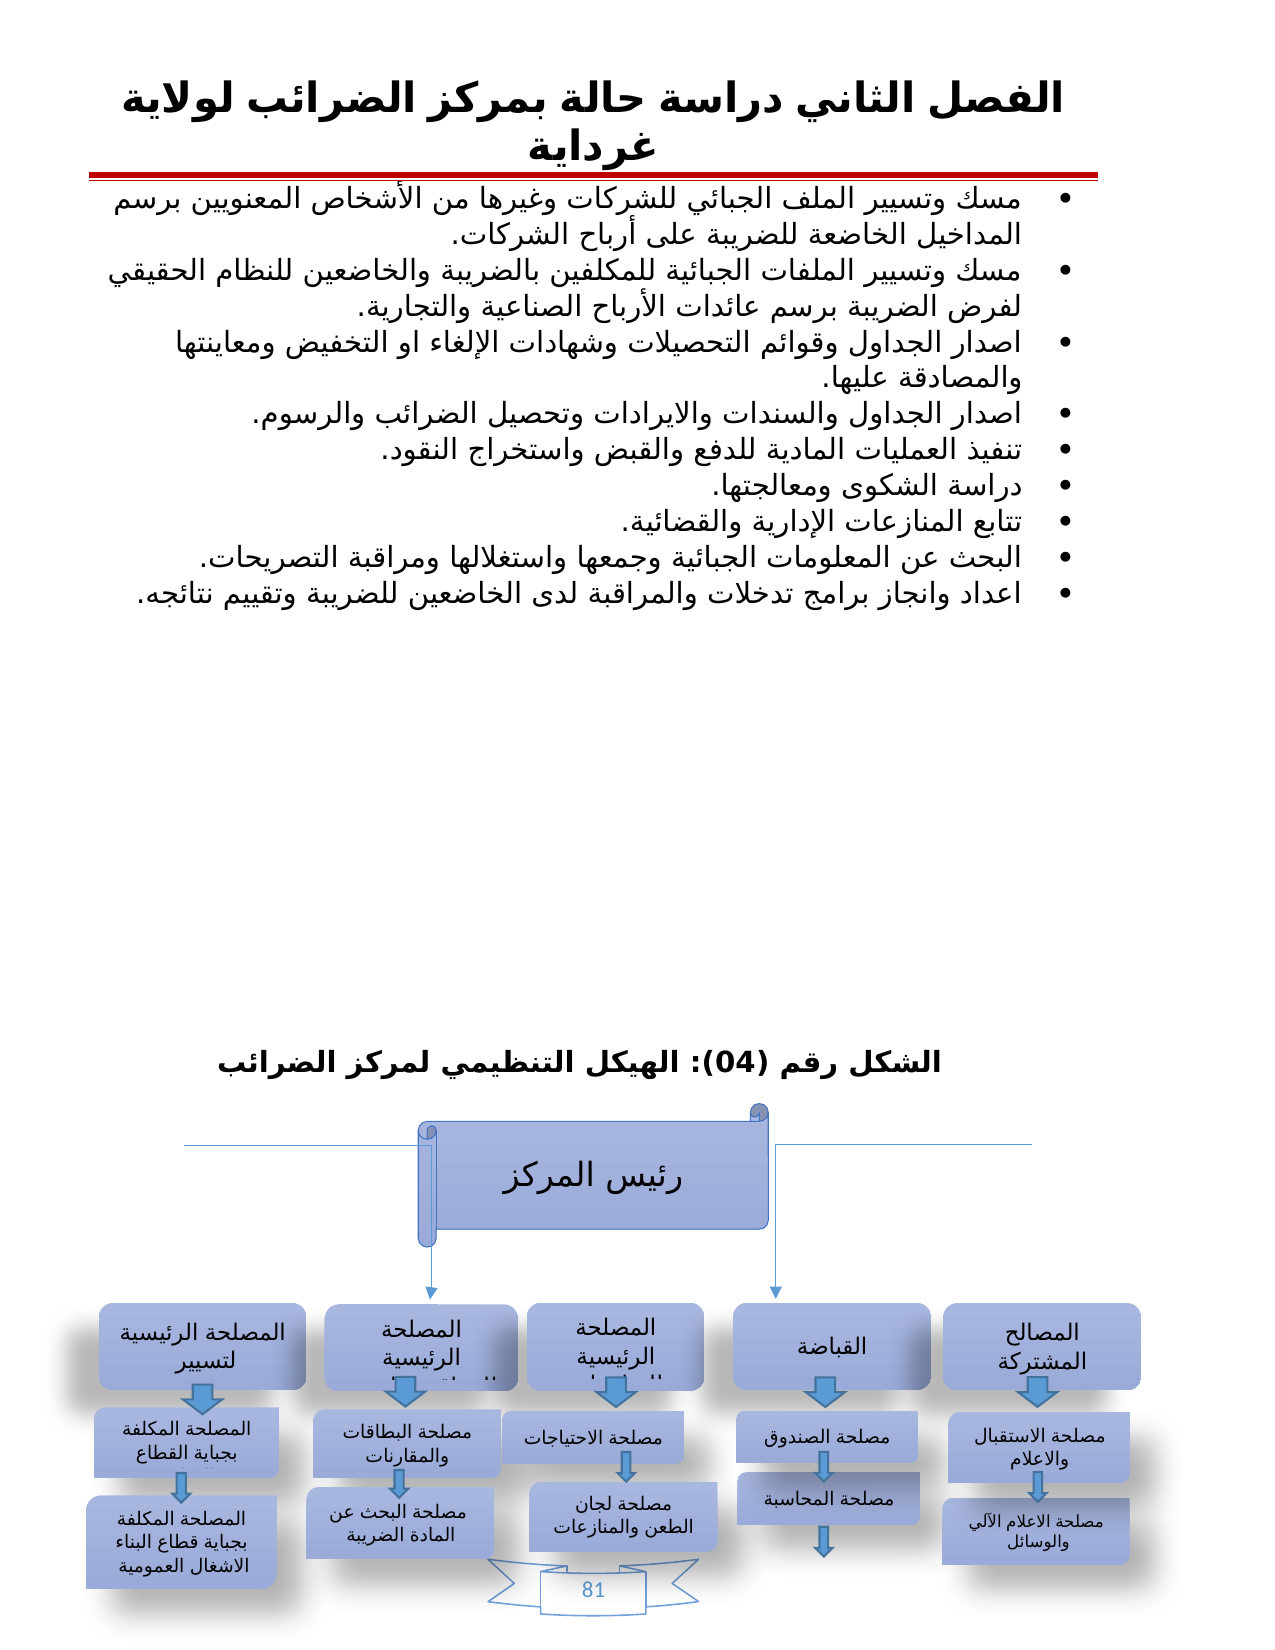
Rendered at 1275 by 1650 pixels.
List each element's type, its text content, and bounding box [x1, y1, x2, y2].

list تتابع المنازعات الإدارية والقضائية. [89, 504, 1060, 538]
list تنفيذ العمليات المادية للدفع والقبض واستخراج النقود. [89, 433, 1060, 467]
list اصدار الجداول والسندات والايرادات وتحصيل الضرائب والرسوم. [89, 397, 1060, 431]
text الشكل رقم (04): الهيكل التنظيمي لمركز الضرائب [89, 1045, 1060, 1079]
list البحث عن المعلومات الجبائية وجمعها واستغلالها ومراقبة التصريحات. [89, 541, 1060, 574]
list اعداد وانجاز برامج تدخلات والمراقبة لدى الخاضعين للضريبة وتقييم نتائجه. [89, 576, 1060, 610]
list مسك وتسيير الملفات الجبائية للمكلفين بالضريبة والخاضعين للنظام الحقيقي لفرض الضريبة برسم عائدات الأرباح الصناعية والتجارية. [89, 253, 1060, 323]
list اصدار الجداول وقوائم التحصيلات وشهادات الإلغاء او التخفيض ومعاينتها والمصادقة عليها. [89, 325, 1060, 395]
list مسك وتسيير الملف الجبائي للشركات وغيرها من الأشخاص المعنويين برسم المداخيل الخاضعة للضريبة على أرباح الشركات. [89, 181, 1060, 251]
list دراسة الشكوى ومعالجتها. [89, 469, 1060, 503]
